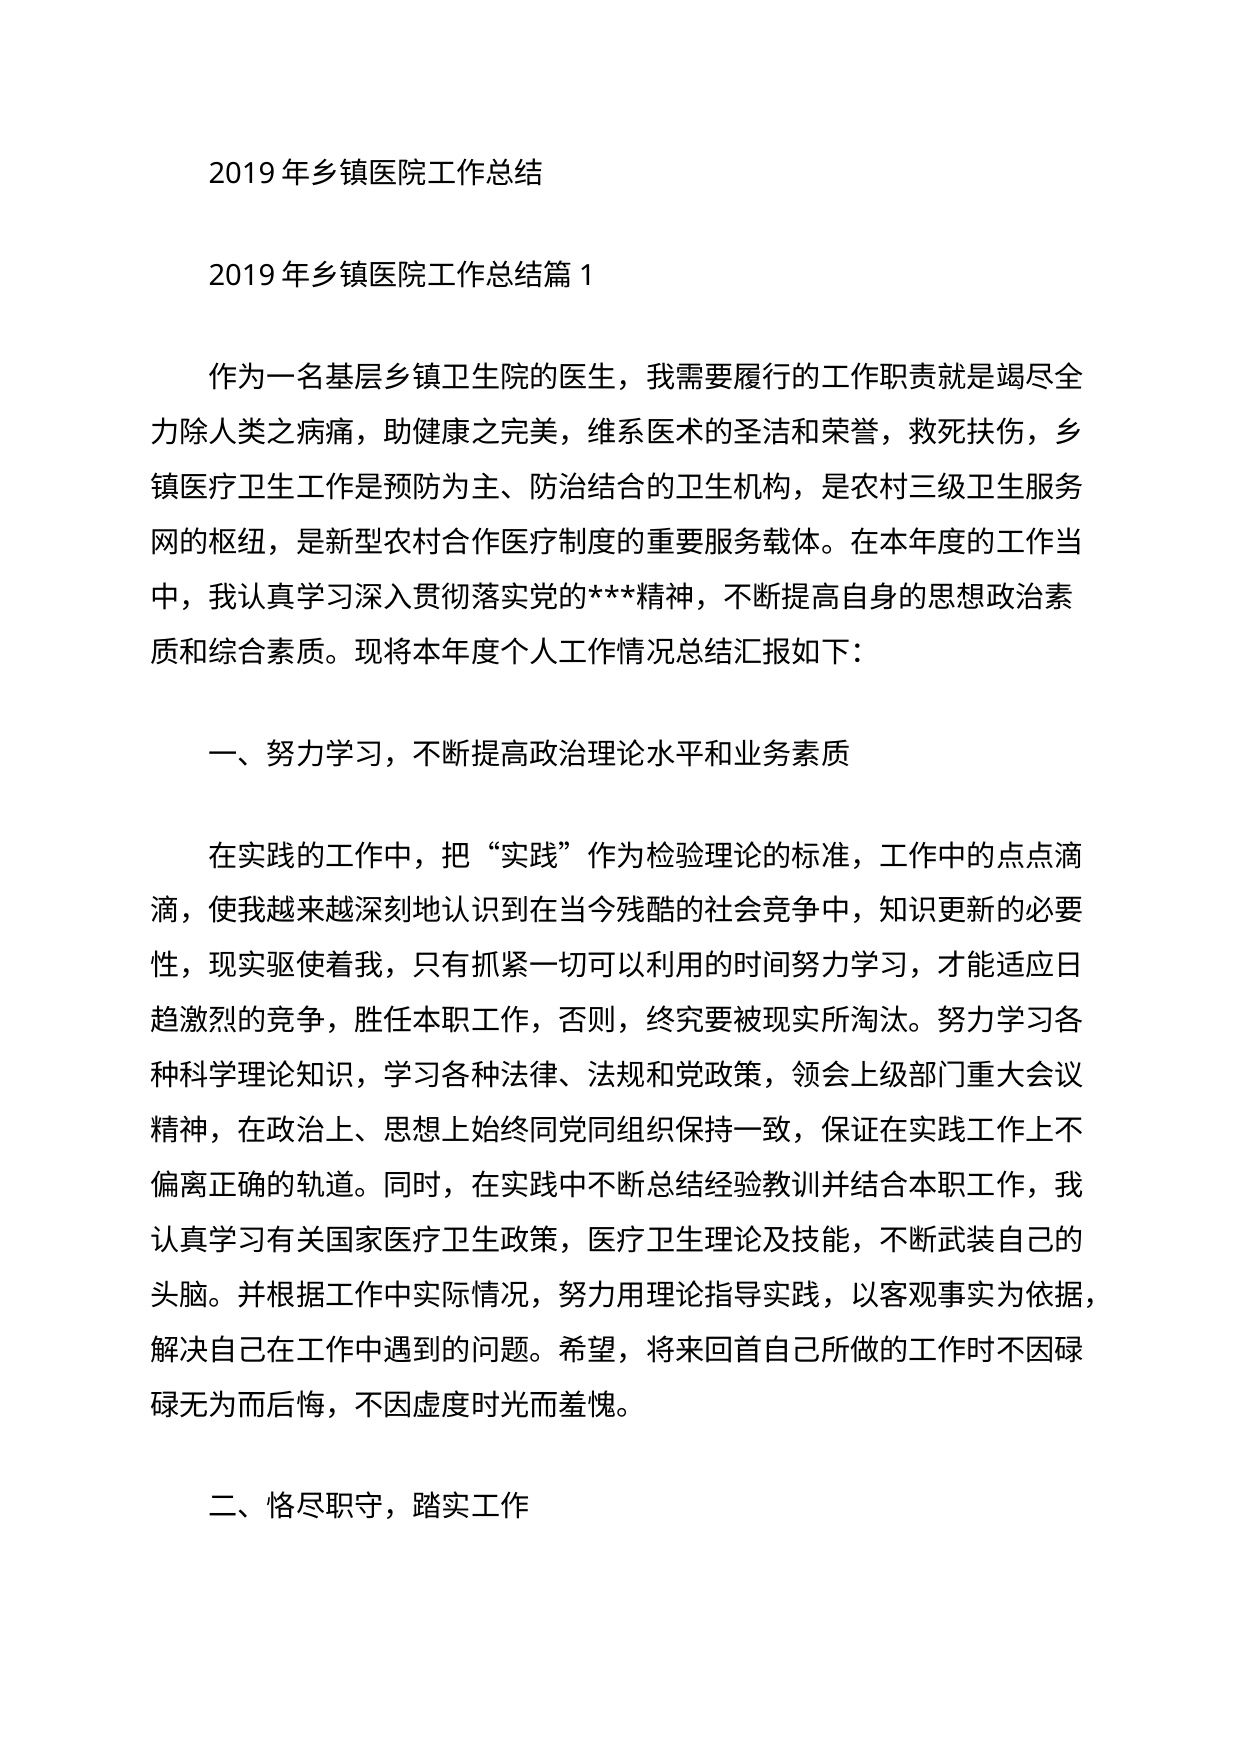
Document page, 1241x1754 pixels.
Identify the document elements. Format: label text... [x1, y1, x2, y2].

text 2019年乡镇医院工作总结篇1 [150, 252, 1090, 294]
text 二、恪尽职守，踏实工作 [150, 1483, 1090, 1525]
text 一、努力学习，不断提高政治理论水平和业务素质 [150, 730, 1090, 773]
text 2019年乡镇医院工作总结 [150, 150, 1090, 192]
text 作为一名基层乡镇卫生院的医生，我需要履行的工作职责就是竭尽全力除人类之病痛，助健康之完美，维系医术的圣洁和荣誉，救死扶伤，乡镇医疗卫生工作是预防为主、防治结合的卫生机构，是农村三级卫生服务网的枢纽，是新型农村合作医疗制度的重要服务载体。在本年度的工作当中，我认真学习深入贯彻落实党的***精神，不断提高自身的思想政治素质和综合素质。现将本年度个人工作情况总结汇报如下： [150, 354, 1090, 671]
text 在实践的工作中，把“实践”作为检验理论的标准，工作中的点点滴滴，使我越来越深刻地认识到在当今残酷的社会竞争中，知识更新的必要性，现实驱使着我，只有抓紧一切可以利用的时间努力学习，才能适应日趋激烈的竞争，胜任本职工作，否则，终究要被现实所淘汰。努力学习各种科学理论知识，学习各种法律、法规和党政策，领会上级部门重大会议精神，在政治上、思想上始终同党同组织保持一致，保证在实践工作上不偏离正确的轨道。同时，在实践中不断总结经验教训并结合本职工作，我认真学习有关国家医疗卫生政策，医疗卫生理论及技能，不断武装自己的头脑。并根据工作中实际情况，努力用理论指导实践，以客观事实为依据，解决自己在工作中遇到的问题。希望，将来回首自己所做的工作时不因碌碌无为而后悔，不因虚度时光而羞愧。 [150, 832, 1090, 1423]
